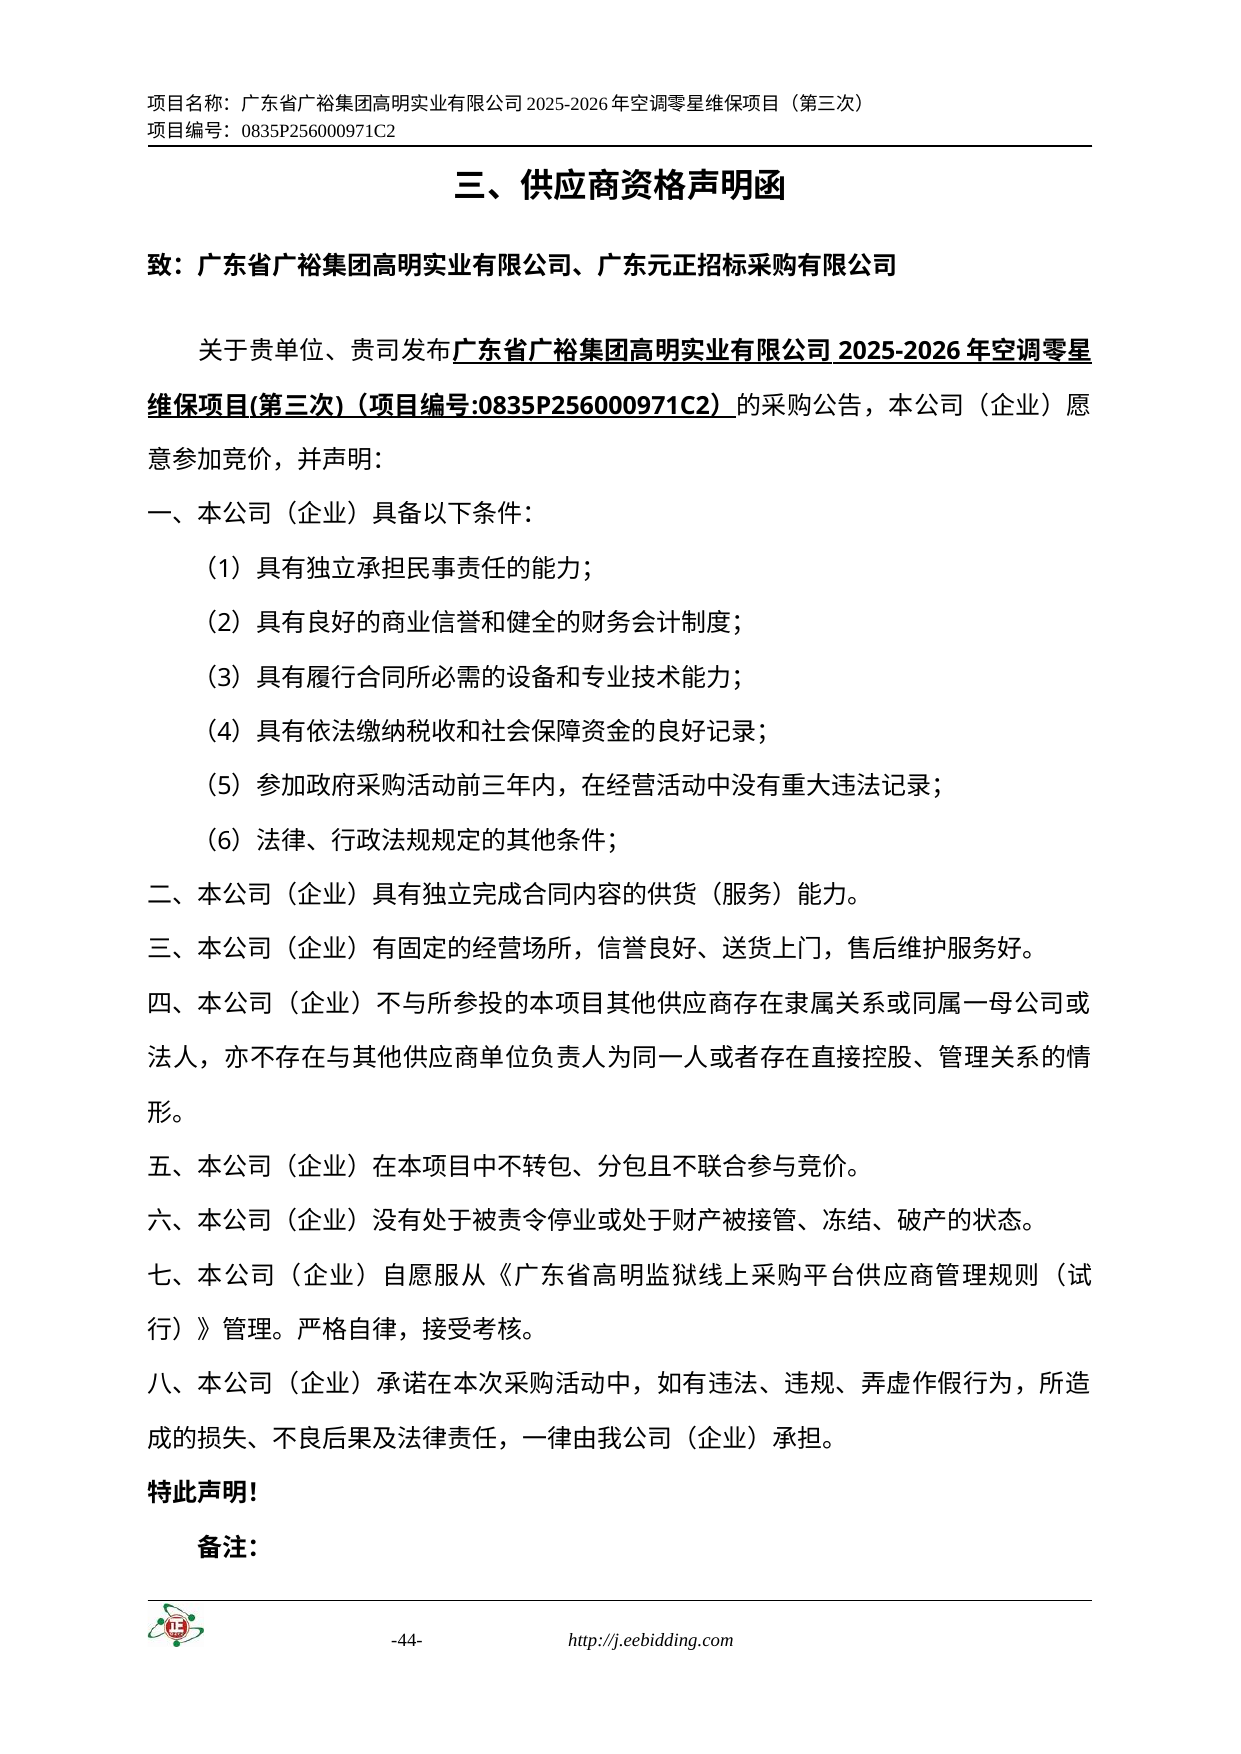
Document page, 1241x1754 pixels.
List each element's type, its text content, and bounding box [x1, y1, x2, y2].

list 本公司（企业）没有处于被责令停业或处于财产被接管、冻结、破产的状态。 [148, 1201, 1092, 1237]
list 供应商资格声明函 [148, 159, 1092, 207]
list 本公司（企业）承诺在本次采购活动中，如有违法、违规、弄虚作假行为，所造成的损失、不良后果及法律责任，一律由我公司（企业）承担。 [148, 1364, 1092, 1454]
list 本公司（企业）在本项目中不转包、分包且不联合参与竞价。 [148, 1146, 1092, 1183]
list 本公司（企业）有固定的经营场所，信誉良好、送货上门，售后维护服务好。 [148, 929, 1092, 965]
list 本公司（企业）自愿服从《广东省高明监狱线上采购平台供应商管理规则（试行）》管理。严格自律，接受考核。 [148, 1255, 1092, 1346]
text （1）具有独立承担民事责任的能力； [148, 548, 1092, 584]
text 关于贵单位、贵司发布广东省广裕集团高明实业有限公司2025-2026年空调零星维保项目(第三次)（项目编号:0835P256000971C2）的采购公告，本公司（企业）愿意参加竞价，并声明： [148, 331, 1092, 476]
text 特此声明！ [148, 1473, 1092, 1509]
text （2）具有良好的商业信誉和健全的财务会计制度； [148, 603, 1092, 639]
list 本公司（企业）不与所参投的本项目其他供应商存在隶属关系或同属一母公司或法人，亦不存在与其他供应商单位负责人为同一人或者存在直接控股、管理关系的情形。 [148, 983, 1092, 1128]
text （6）法律、行政法规规定的其他条件； [148, 820, 1092, 856]
picture [147, 1603, 204, 1647]
list 本公司（企业）具有独立完成合同内容的供货（服务）能力。 [148, 874, 1092, 911]
text 致：广东省广裕集团高明实业有限公司、广东元正招标采购有限公司 [148, 231, 1092, 296]
text （4）具有依法缴纳税收和社会保障资金的良好记录； [148, 711, 1092, 748]
text 备注： [148, 1527, 1092, 1563]
list 本公司（企业）具备以下条件： [148, 494, 1092, 530]
text （3）具有履行合同所必需的设备和专业技术能力； [148, 657, 1092, 693]
text （5）参加政府采购活动前三年内，在经营活动中没有重大违法记录； [148, 766, 1092, 802]
